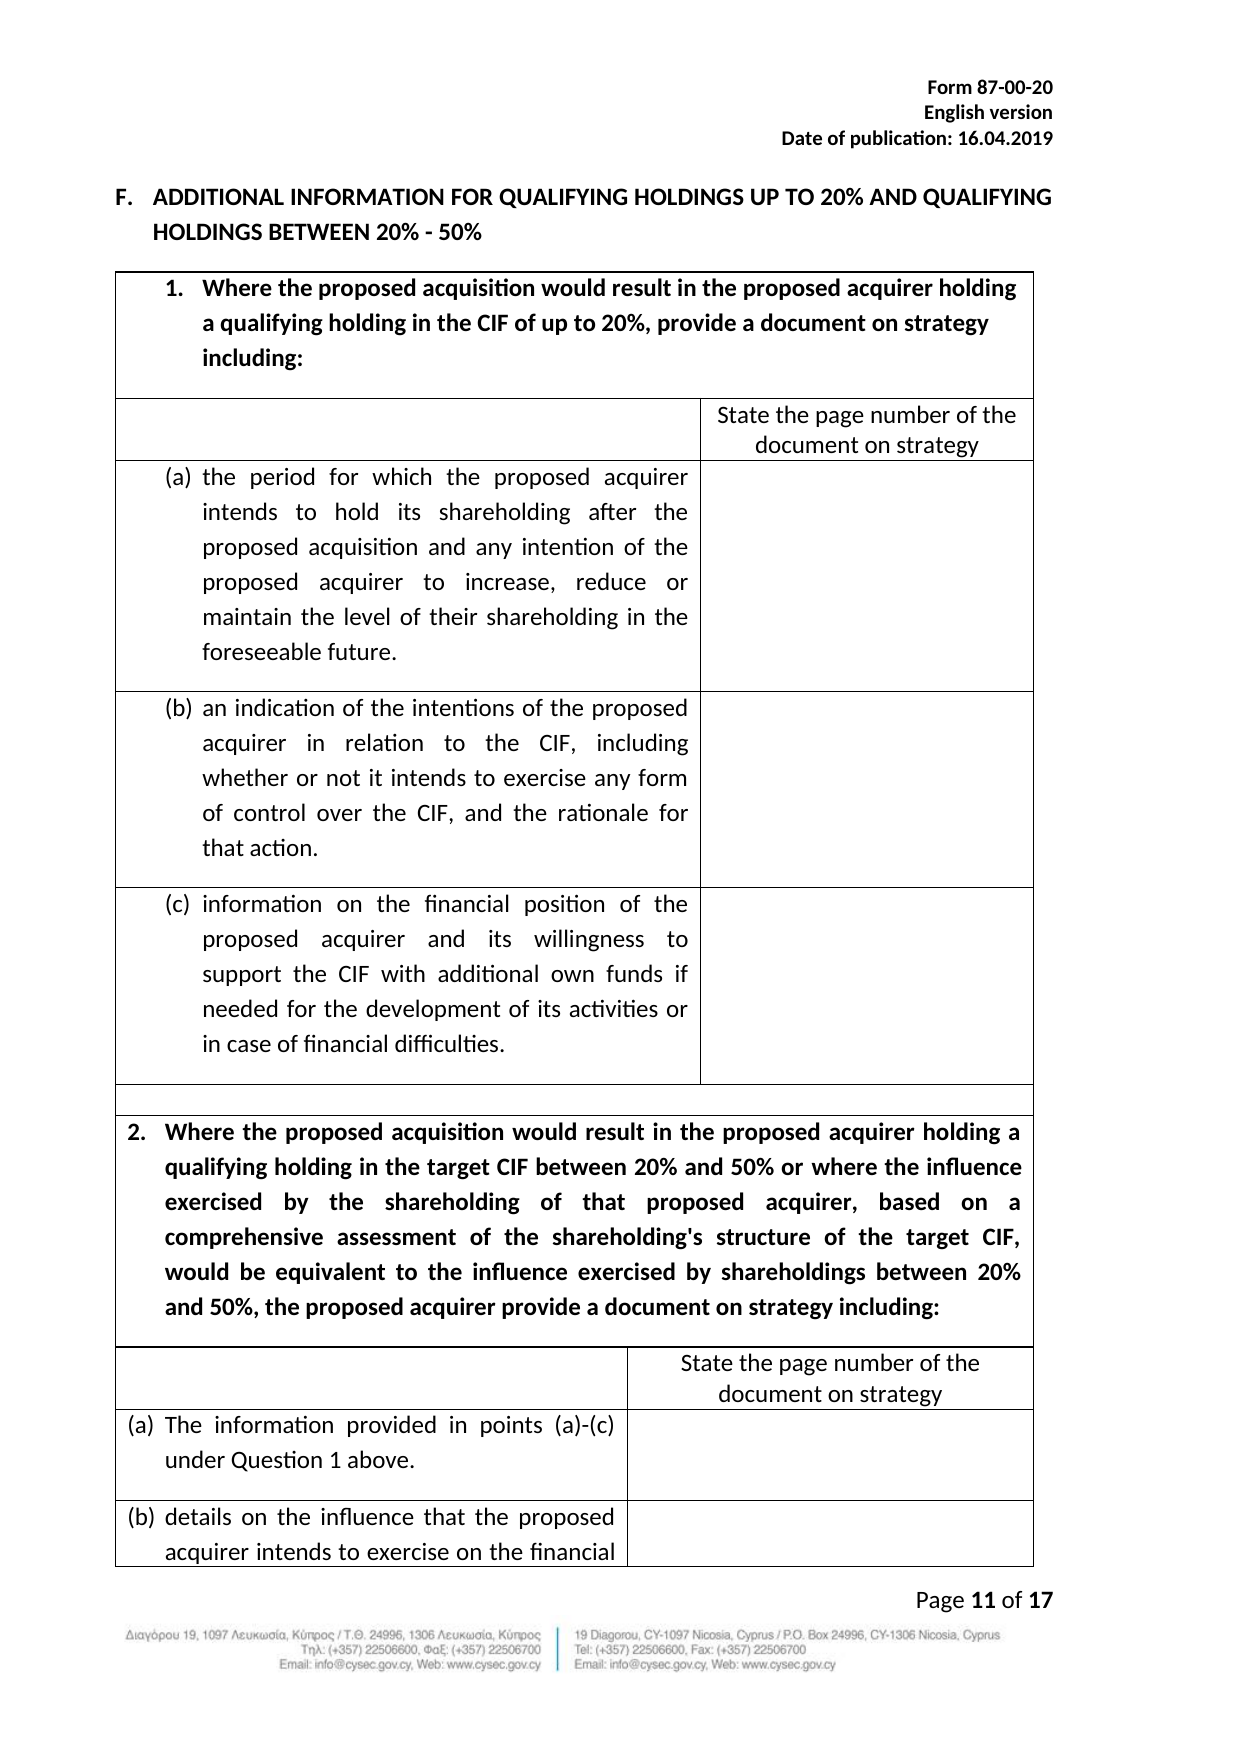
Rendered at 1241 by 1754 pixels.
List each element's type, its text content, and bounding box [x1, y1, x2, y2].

table_cell [701, 461, 1033, 691]
table_cell The information provided in points (a)-(c) under Question 1 above. [116, 1410, 627, 1500]
table_cell [116, 1348, 627, 1408]
table_header Where the proposed acquisition would result in the proposed acquirer holding a qualifying holding in the CIF of up to 20%, provide a document on strategy including: [116, 273, 1033, 398]
table_cell [628, 1410, 1033, 1500]
table_cell Where the proposed acquisition would result in the proposed acquirer holding a qualifying holding in the target CIF between 20% and 50% or where the influence exercised by the shareholding of that proposed acquirer, based on a comprehensive assessment of the shareholding's structure of the target CIF, would be equivalent to the influence exercised by shareholdings between 20% and 50%, the proposed acquirer provide a document on strategy including: [116, 1116, 1033, 1346]
list ADDITIONAL INFORMATION FOR QUALIFYING HOLDINGS UP TO 20% AND QUALIFYING HOLDINGS BETWEEN 20% - 50% [115, 181, 1053, 246]
table_cell State the page number of the document on strategy [701, 399, 1033, 460]
table_cell the period for which the proposed acquirer intends to hold its shareholding after the proposed acquisition and any intention of the proposed acquirer to increase, reduce or maintain the level of their shareholding in the foreseeable future. [116, 461, 700, 691]
picture [115, 1615, 1011, 1681]
table_cell [116, 399, 700, 460]
table_cell an indication of the intentions of the proposed acquirer in relation to the CIF, including whether or not it intends to exercise any form of control over the CIF, and the rationale for that action. [116, 692, 700, 887]
table_cell [628, 1501, 1033, 1566]
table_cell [116, 1501, 627, 1566]
table_cell State the page number of the document on strategy [628, 1348, 1033, 1408]
table_cell [701, 888, 1033, 1083]
table_cell information on the financial position of the proposed acquirer and its willingness to support the CIF with additional own funds if needed for the development of its activities or in case of financial difficulties. [116, 888, 700, 1083]
table_cell [701, 692, 1033, 887]
table_cell [116, 1085, 1033, 1115]
